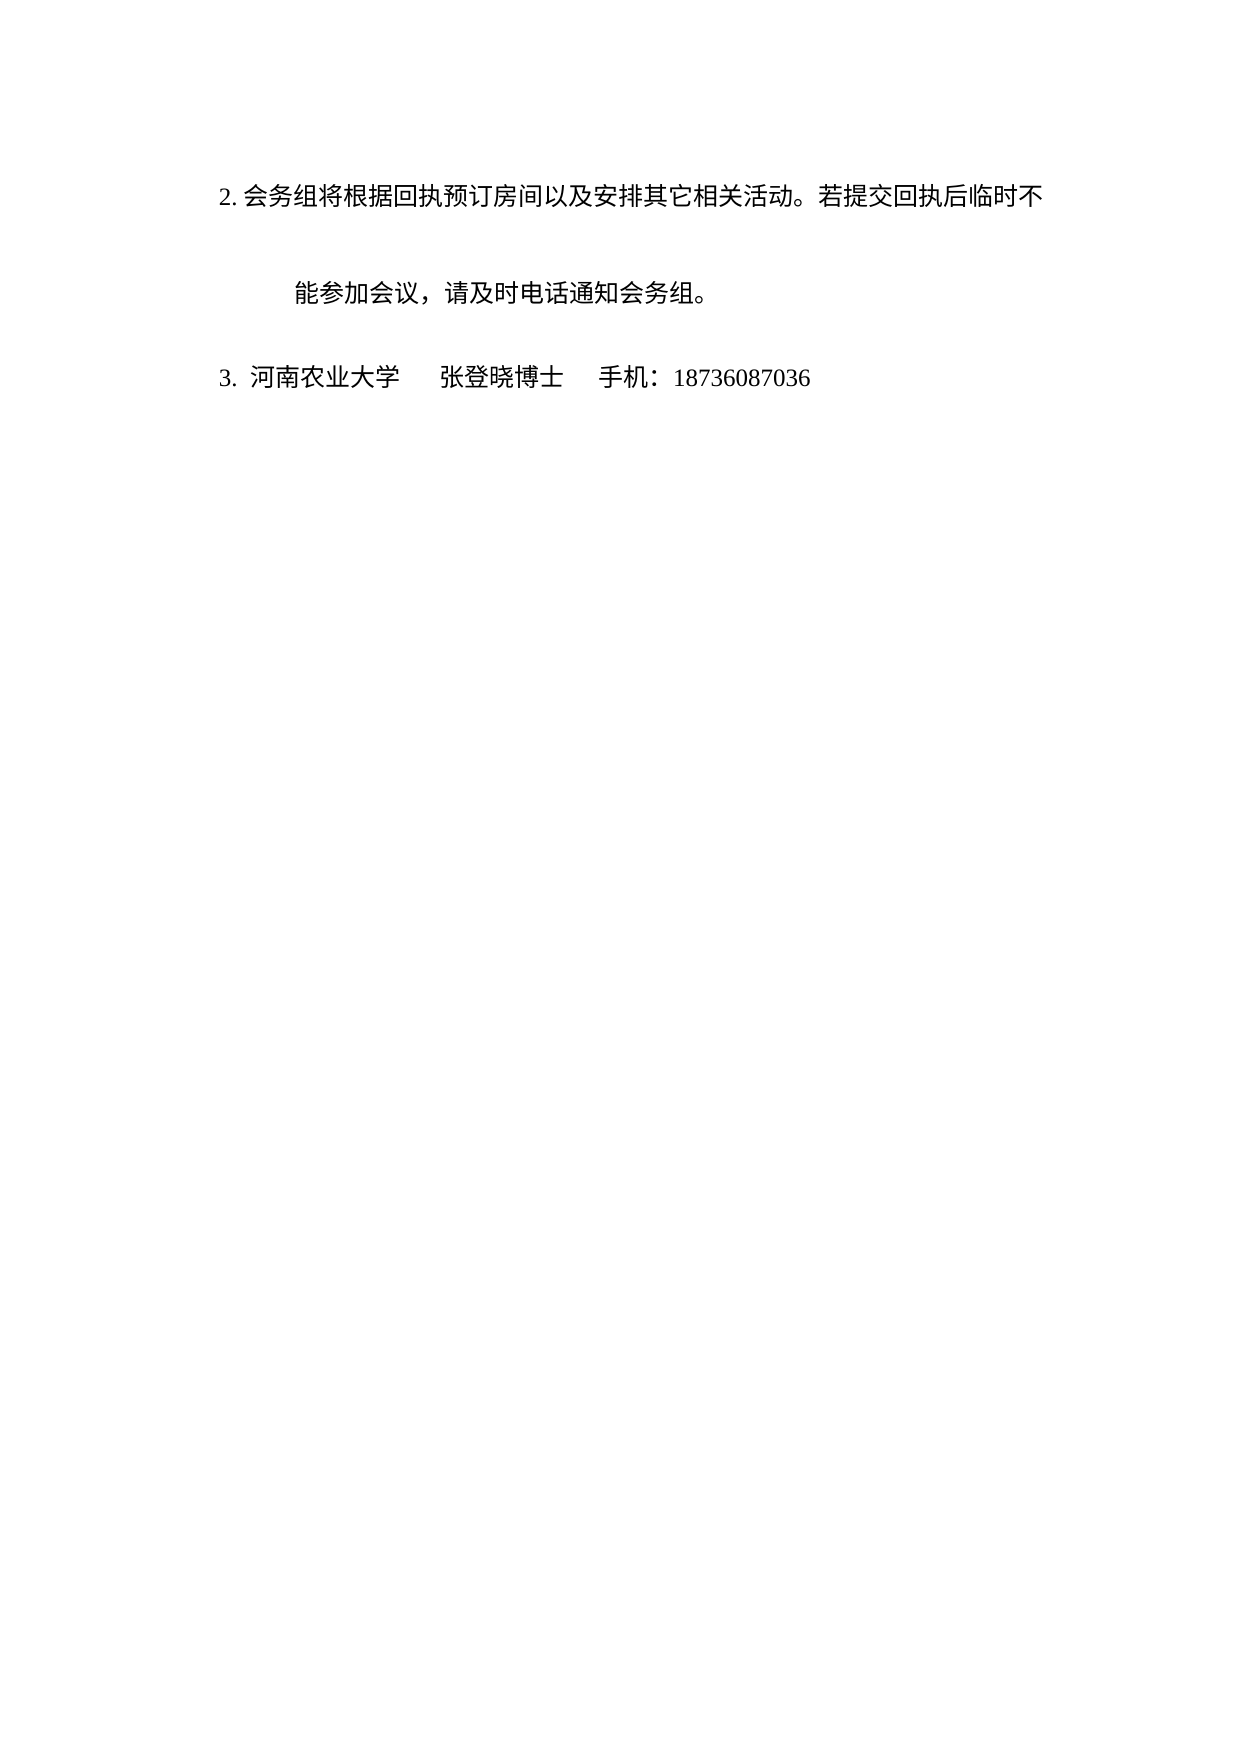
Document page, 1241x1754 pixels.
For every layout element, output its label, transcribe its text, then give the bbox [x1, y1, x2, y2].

text 3. 河南农业大学 张登晓博士 手机：18736087036 [187, 343, 1053, 408]
text 2. 会务组将根据回执预订房间以及安排其它相关活动。若提交回执后临时不能参加会议，请及时电话通知会务组。 [187, 162, 1053, 324]
